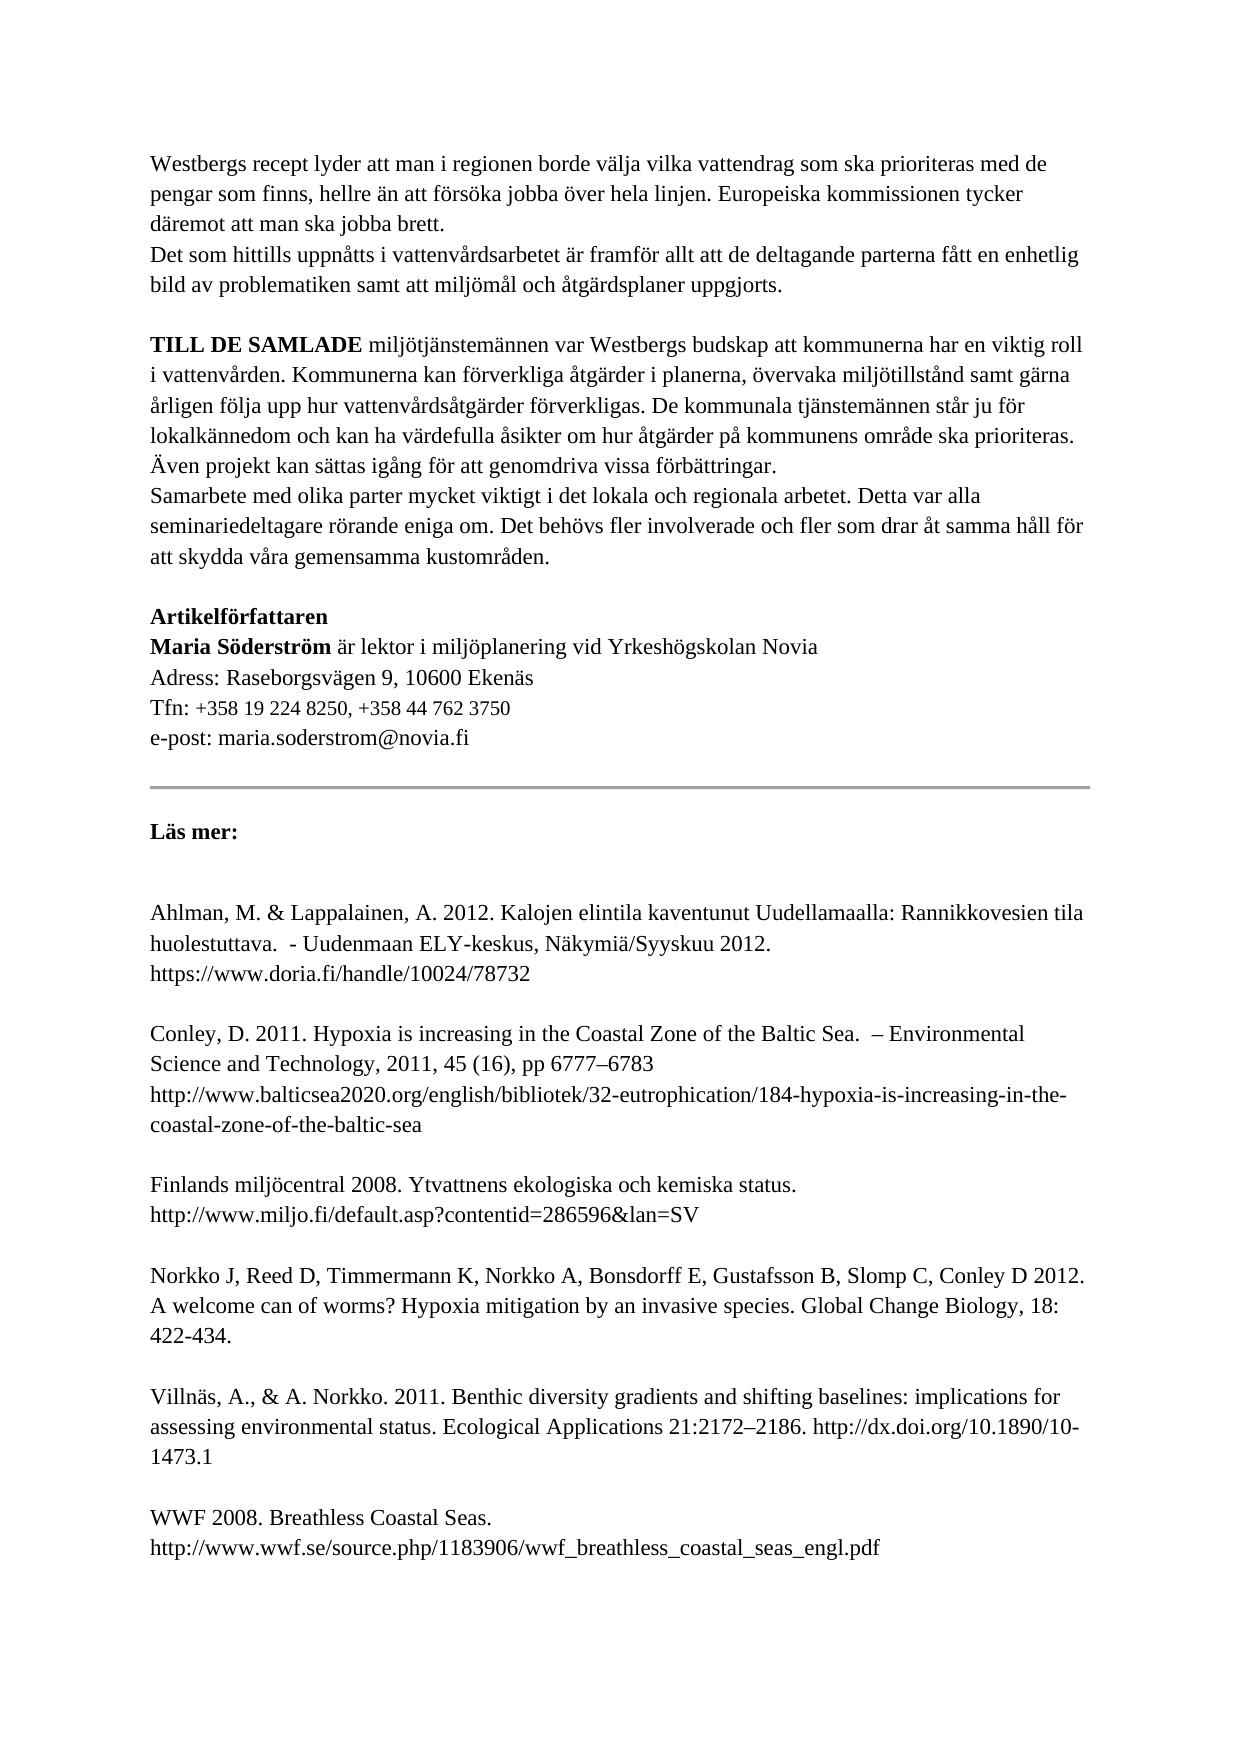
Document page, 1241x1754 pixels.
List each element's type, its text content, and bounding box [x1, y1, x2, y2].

text TILL DE SAMLADE miljötjänstemännen var Westbergs budskap att kommunerna har en viktig roll i vattenvården. Kommunerna kan förverkliga åtgärder i planerna, övervaka miljötillstånd samt gärna årligen följa upp hur vattenvårdsåtgärder förverkligas. De kommunala tjänstemännen står ju för lokalkännedom och kan ha värdefulla åsikter om hur åtgärder på kommunens område ska prioriteras. Även projekt kan sättas igång för att genomdriva vissa förbättringar. [150, 331, 1090, 478]
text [150, 150, 1090, 237]
text Samarbete med olika parter mycket viktigt i det lokala och regionala arbetet. Detta var alla seminariedeltagare rörande eniga om. Det behövs fler involverade och fler som drar åt samma håll för att skydda våra gemensamma kustområden. [150, 482, 1090, 569]
text Finlands miljöcentral 2008. Ytvattnens ekologiska och kemiska status. http://www.miljo.fi/default.asp?contentid=286596&lan=SV [150, 1171, 1090, 1228]
text Det som hittills uppnåtts i vattenvårdsarbetet är framför allt att de deltagande parterna fått en enhetlig bild av problematiken samt att miljömål och åtgärdsplaner uppgjorts. [150, 241, 1090, 297]
text Läs mer: [150, 818, 1090, 844]
text WWF 2008. Breathless Coastal Seas. http://www.wwf.se/source.php/1183906/wwf_breathless_coastal_seas_engl.pdf [150, 1504, 1090, 1560]
text Villnäs, A., & A. Norkko. 2011. Benthic diversity gradients and shifting baselines: implications for assessing environmental status. Ecological Applications 21:2172–2186. http://dx.doi.org/10.1890/10-1473.1 [150, 1383, 1090, 1469]
text Ahlman, M. & Lappalainen, A. 2012. Kalojen elintila kaventunut Uudellamaalla: Rannikkovesien tila huolestuttava. - Uudenmaan ELY-keskus, Näkymiä/Syyskuu 2012. https://www.doria.fi/handle/10024/78732 [150, 899, 1090, 986]
text Artikelförfattaren Maria Söderström är lektor i miljöplanering vid Yrkeshögskolan Novia Adress: Raseborgsvägen 9, 10600 Ekenäs Tfn: +358 19 224 8250, +358 44 762 3750 e-post: maria.soderstrom@novia.fi [150, 603, 1090, 750]
text Norkko J, Reed D, Timmermann K, Norkko A, Bonsdorff E, Gustafsson B, Slomp C, Conley D 2012. A welcome can of worms? Hypoxia mitigation by an invasive species. Global Change Biology, 18: 422-434. [150, 1262, 1090, 1349]
text Conley, D. 2011. Hypoxia is increasing in the Coastal Zone of the Baltic Sea. – Environmental Science and Technology, 2011, 45 (16), pp 6777–6783 http://www.balticsea2020.org/english/bibliotek/32-eutrophication/184-hypoxia-is-increasing-in-the-coastal-zone-of-the-baltic-sea [150, 1020, 1090, 1137]
